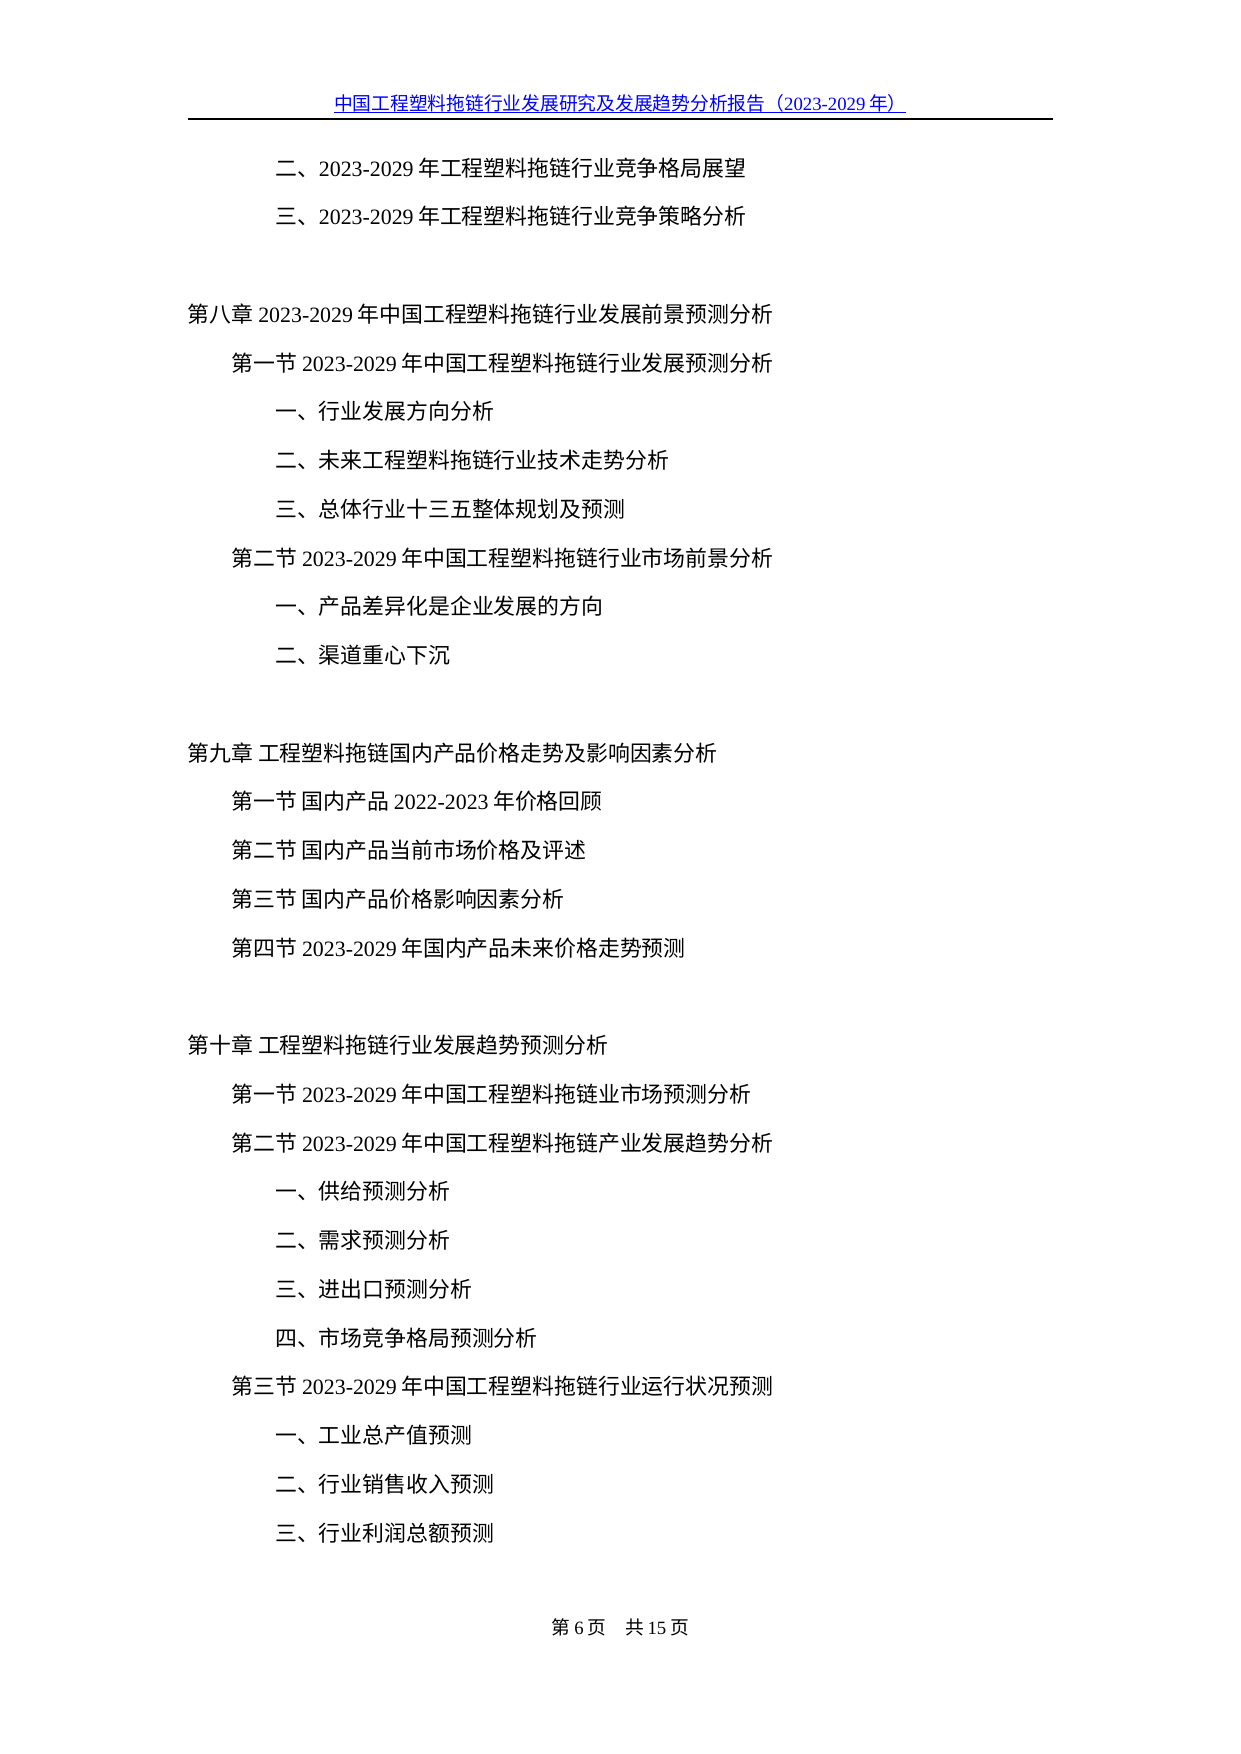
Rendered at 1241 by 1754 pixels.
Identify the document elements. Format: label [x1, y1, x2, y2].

text [187, 150, 1053, 1548]
